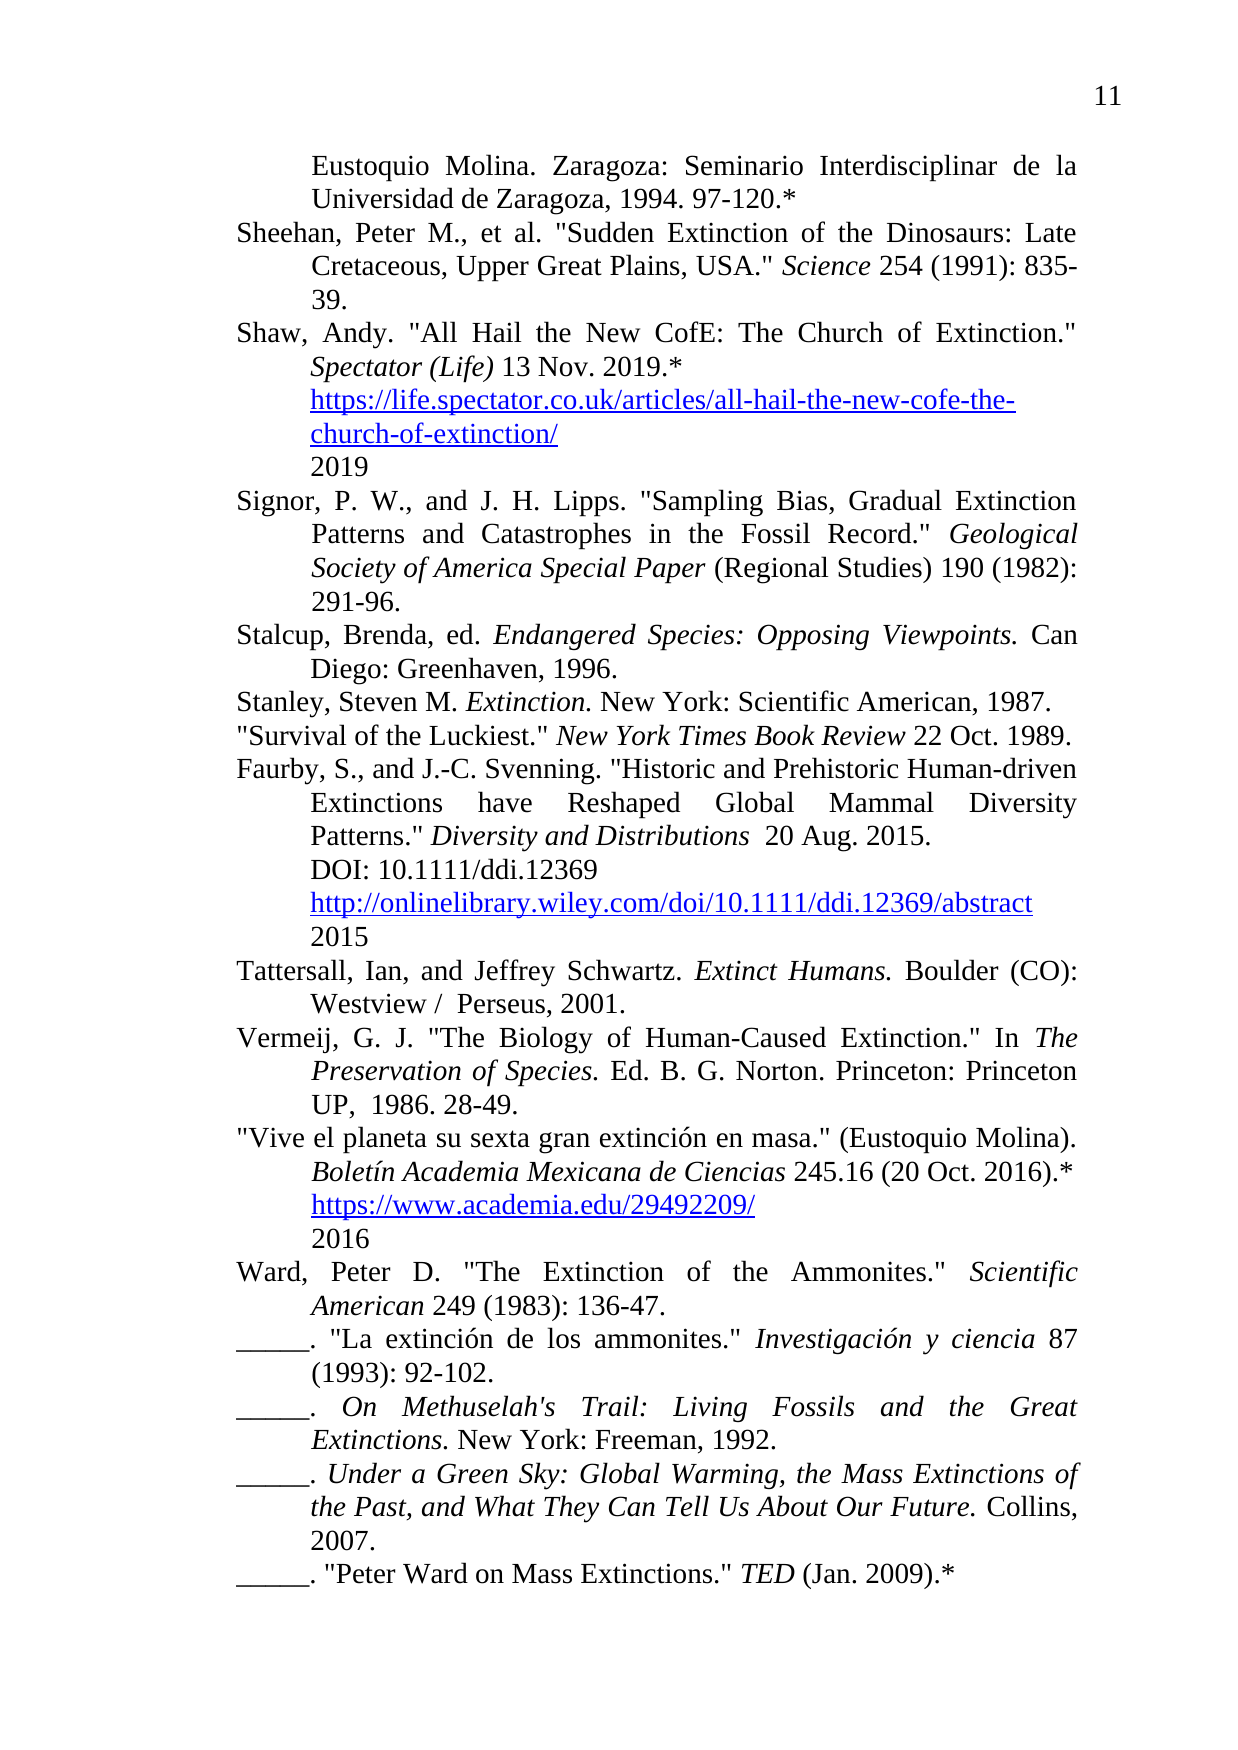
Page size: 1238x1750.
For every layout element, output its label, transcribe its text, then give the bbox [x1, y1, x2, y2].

text 2019 [236, 449, 1078, 483]
text DOI: 10.1111/ddi.12369 [236, 852, 1078, 886]
text Ward, Peter D. "The Extinction of the Ammonites." Scientific American 249 (1983): 136-47. [236, 1254, 1078, 1322]
text Stalcup, Brenda, ed. Endangered Species: Opposing Viewpoints. Can Diego: Greenhaven, 1996. [236, 617, 1078, 684]
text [236, 148, 1078, 215]
text https://www.academia.edu/29492209/ [236, 1187, 1078, 1221]
text https://life.spectator.co.uk/articles/all-hail-the-new-cofe-the-church-of-extinction/ [236, 382, 1078, 449]
text Sheehan, Peter M., et al. "Sudden Extinction of the Dinosaurs: Late Cretaceous, Upper Great Plains, USA." Science 254 (1991): 835-39. [236, 215, 1078, 315]
text Shaw, Andy. "All Hail the New CofE: The Church of Extinction." Spectator (Life) 13 Nov. 2019.* [236, 315, 1078, 382]
text _____. On Methuselah's Trail: Living Fossils and the Great Extinctions. New York: Freeman, 1992. [236, 1389, 1078, 1456]
text Faurby, S., and J.-C. Svenning. "Historic and Prehistoric Human-driven Extinctions have Reshaped Global Mammal Diversity Patterns." Diversity and Distributions 20 Aug. 2015. [236, 751, 1078, 852]
text http://onlinelibrary.wiley.com/doi/10.1111/ddi.12369/abstract [236, 886, 1078, 919]
text _____. "Peter Ward on Mass Extinctions." TED (Jan. 2009).* [236, 1556, 1078, 1590]
text "Survival of the Luckiest." New York Times Book Review 22 Oct. 1989. [236, 718, 1078, 751]
text Tattersall, Ian, and Jeffrey Schwartz. Extinct Humans. Boulder (CO): Westview / Perseus, 2001. [236, 953, 1078, 1020]
text 2016 [236, 1221, 1078, 1254]
text Signor, P. W., and J. H. Lipps. "Sampling Bias, Gradual Extinction Patterns and Catastrophes in the Fossil Record." Geological Society of America Special Paper (Regional Studies) 190 (1982): 291-96. [236, 483, 1078, 617]
text "Vive el planeta su sexta gran extinción en masa." (Eustoquio Molina). Boletín Academia Mexicana de Ciencias 245.16 (20 Oct. 2016).* [236, 1120, 1078, 1187]
text 2015 [236, 919, 1078, 953]
text _____. "La extinción de los ammonites." Investigación y ciencia 87 (1993): 92-102. [236, 1322, 1078, 1389]
text Stanley, Steven M. Extinction. New York: Scientific American, 1987. [236, 684, 1078, 718]
text _____. Under a Green Sky: Global Warming, the Mass Extinctions of the Past, and What They Can Tell Us About Our Future. Collins, 2007. [236, 1456, 1078, 1556]
text Vermeij, G. J. "The Biology of Human-Caused Extinction." In The Preservation of Species. Ed. B. G. Norton. Princeton: Princeton UP, 1986. 28-49. [236, 1020, 1078, 1120]
